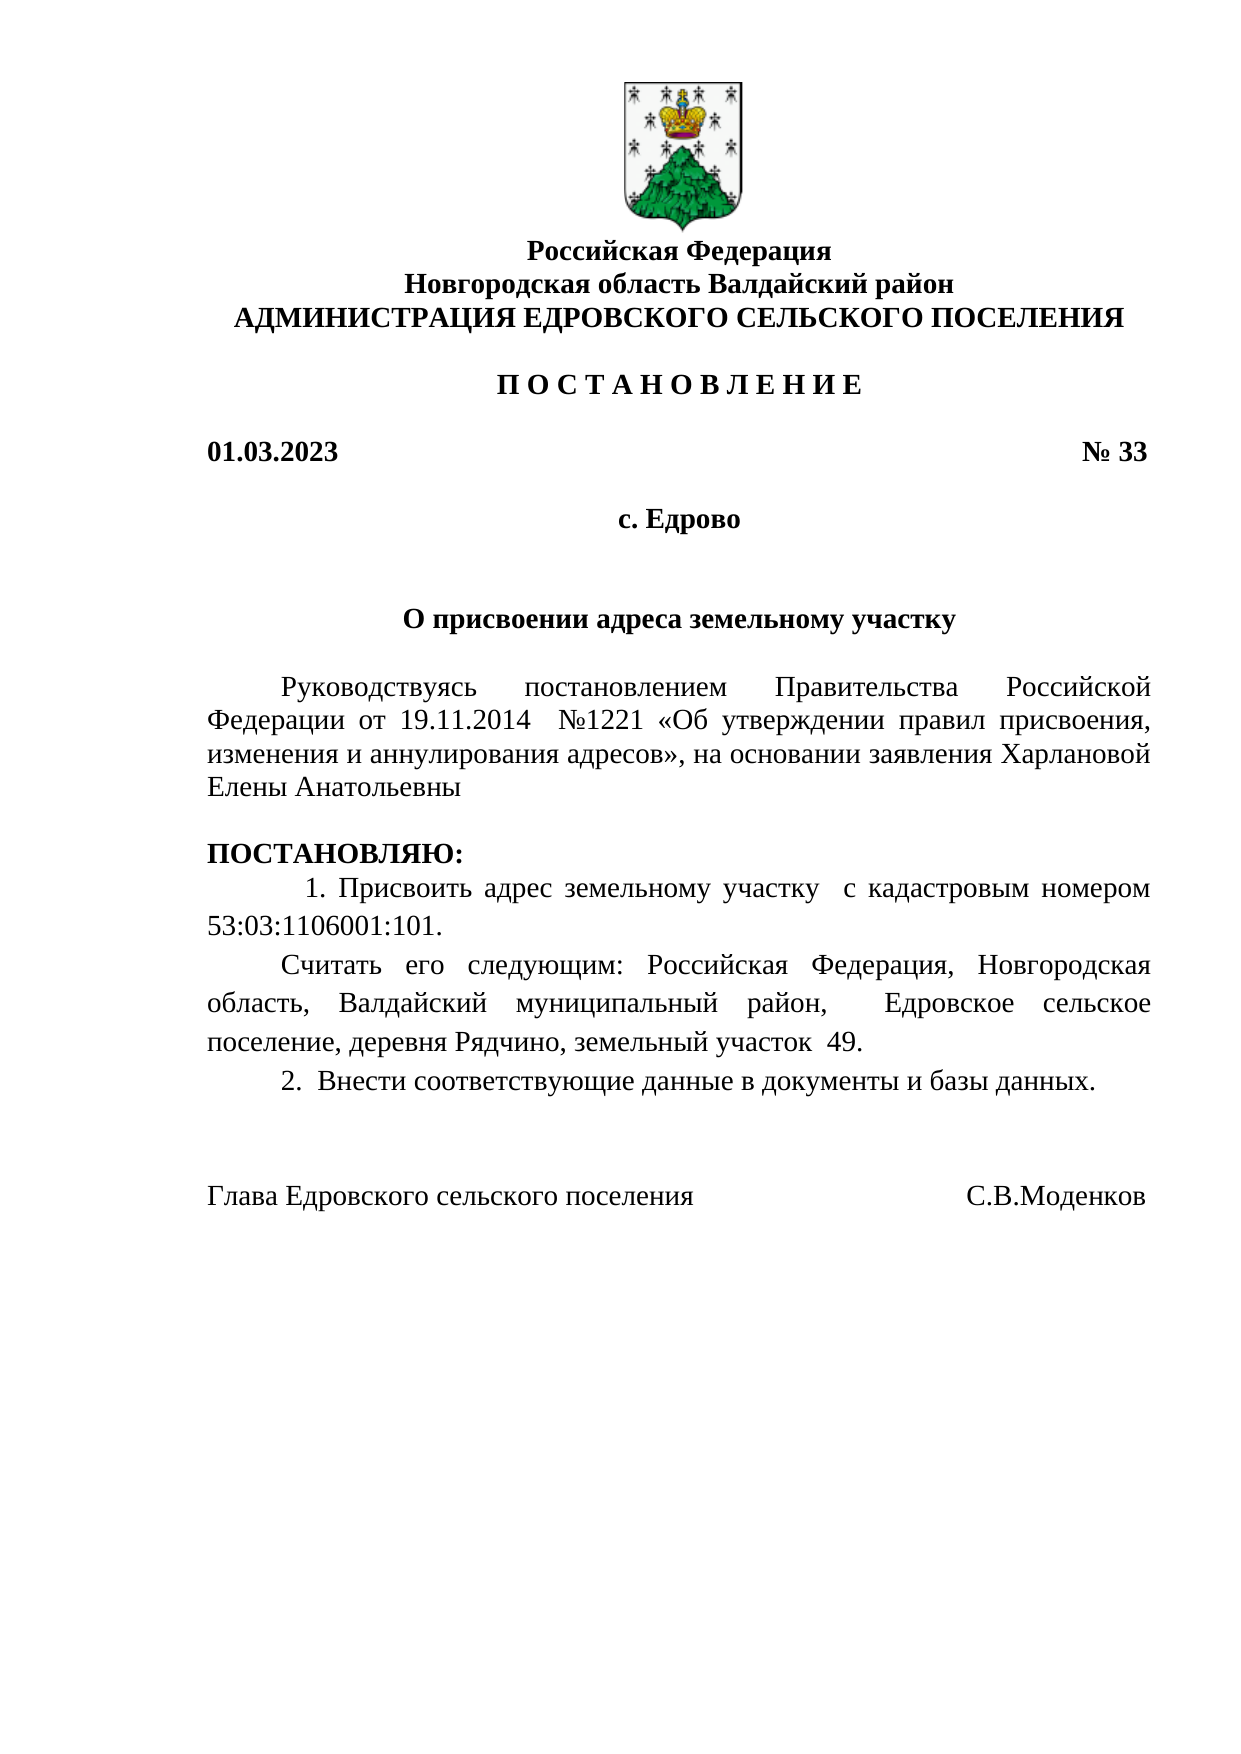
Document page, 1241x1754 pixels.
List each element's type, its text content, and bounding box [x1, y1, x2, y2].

text 1. Присвоить адрес земельному участку с кадастровым номером 53:03:1106001:101. [207, 870, 1152, 942]
text Руководствуясь постановлением Правительства Российской Федерации от 19.11.2014 №1221 «Об утверждении правил присвоения, изменения и аннулирования адресов», на основании заявления Харлановой Елены Анатольевны [207, 669, 1152, 803]
text ПОСТАНОВЛЯЮ: [207, 836, 1152, 870]
text АДМИНИСТРАЦИЯ ЕДРОВСКОГО СЕЛЬСКОГО ПОСЕЛЕНИЯ [207, 300, 1152, 333]
text Глава Едровского сельского поселения С.В.Моденков [207, 1178, 1152, 1212]
text Считать его следующим: Российская Федерация, Новгородская область, Валдайский муниципальный район, Едровское сельское поселение, деревня Рядчино, земельный участок 49. [207, 947, 1152, 1058]
text с. Едрово [207, 501, 1152, 534]
text П О С Т А Н О В Л Е Н И Е [207, 367, 1152, 400]
text Новгородская область Валдайский район [207, 266, 1152, 300]
text Российская Федерация [207, 89, 1152, 266]
text 2. Внести соответствующие данные в документы и базы данных. [207, 1063, 1152, 1096]
text 01.03.2023 № 33 [207, 434, 1152, 467]
text О присвоении адреса земельному участку [207, 602, 1152, 635]
